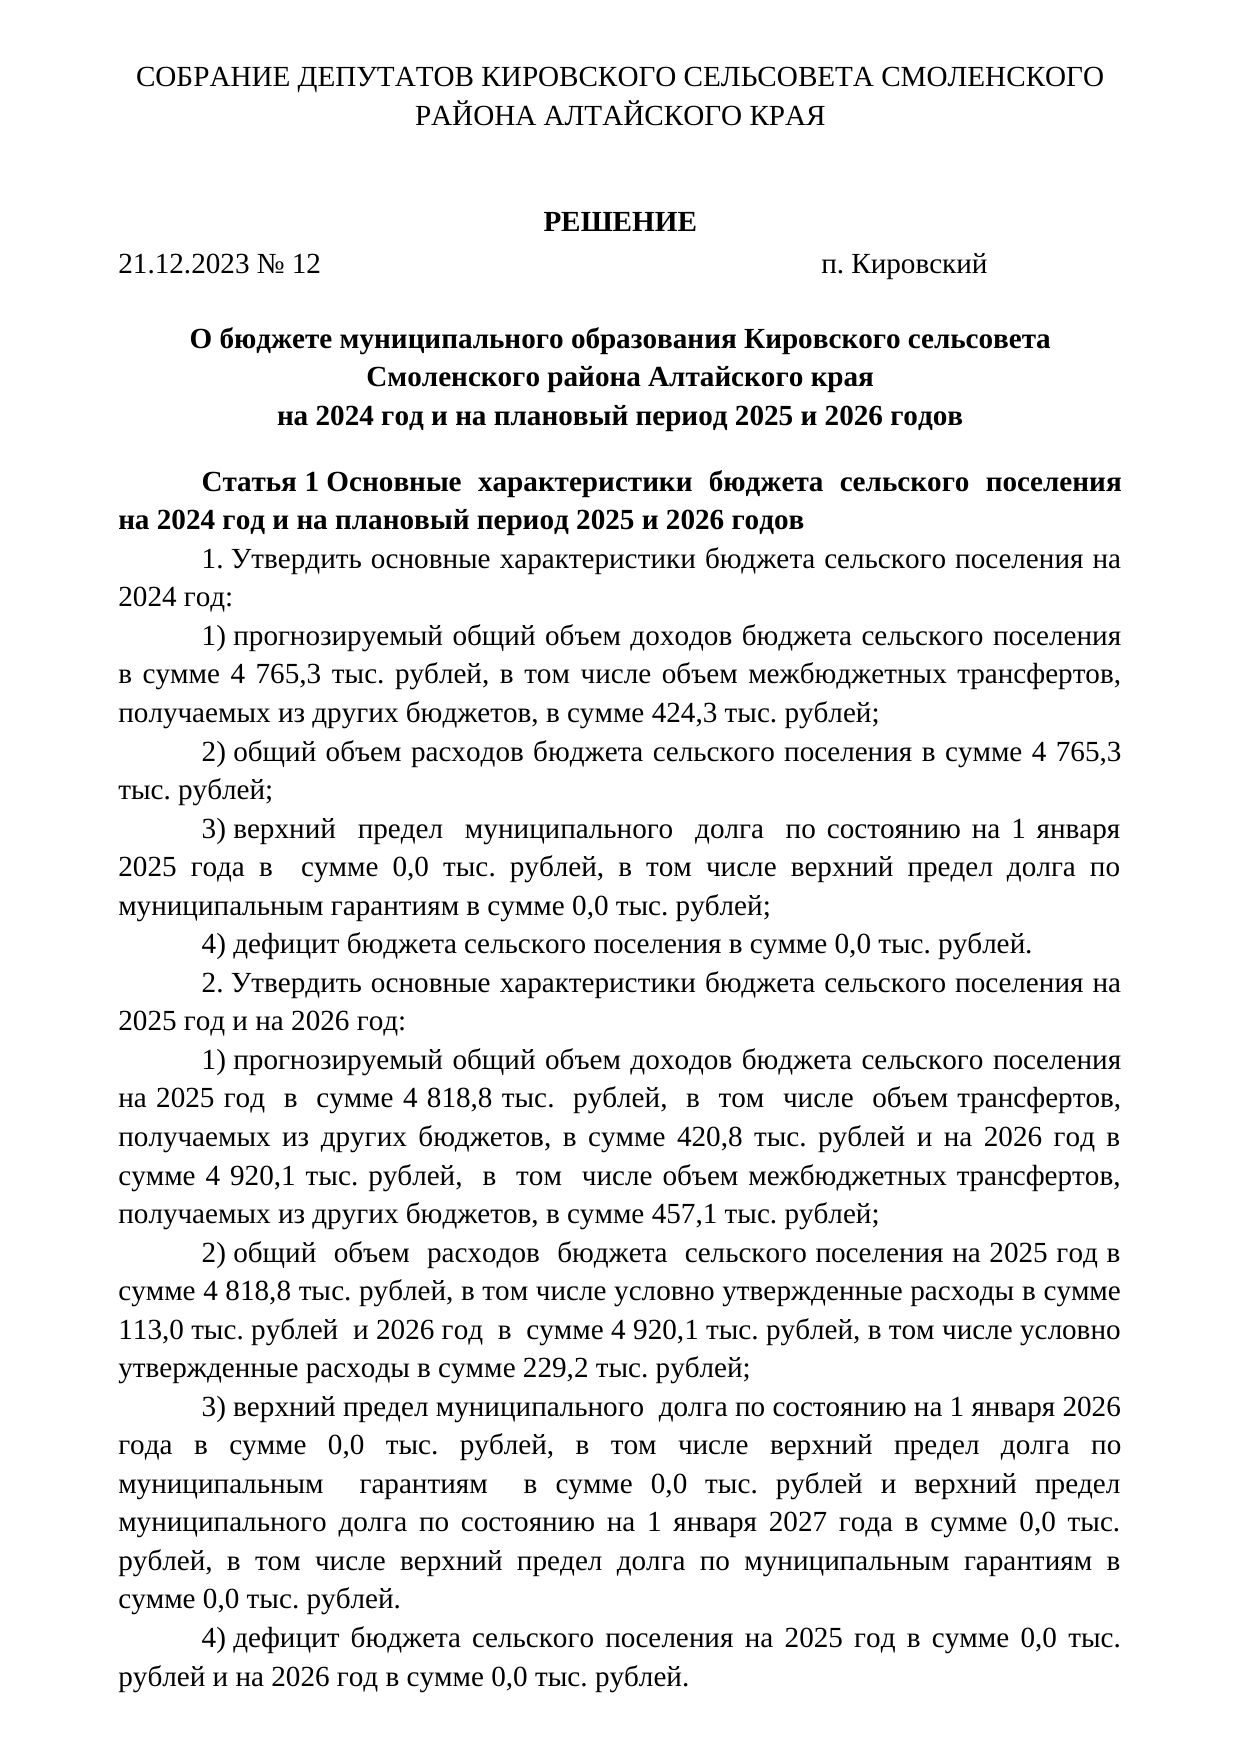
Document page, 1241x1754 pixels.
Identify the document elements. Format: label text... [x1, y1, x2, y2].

text 2. Утвердить основные характеристики бюджета сельского поселения на 2025 год и на 2026 год: [118, 965, 1122, 1037]
text РЕШЕНИЕ [118, 204, 1122, 237]
text на 2024 год и на плановый период 2025 и 2026 годов [118, 398, 1122, 431]
text 3) верхний предел муниципального долга по состоянию на 1 января 2026 года в сумме 0,0 тыс. рублей, в том числе верхний предел долга по муниципальным гарантиям в сумме 0,0 тыс. рублей и верхний предел муниципального долга по состоянию на 1 января 2027 года в сумме 0,0 тыс. рублей, в том числе верхний предел долга по муниципальным гарантиям в сумме 0,0 тыс. рублей. [118, 1389, 1122, 1615]
text 4) дефицит бюджета сельского поселения на 2025 год в сумме 0,0 тыс. рублей и на 2026 год в сумме 0,0 тыс. рублей. [118, 1620, 1122, 1692]
text СОБРАНИЕ ДЕПУТАТОВ КИРОВСКОГО СЕЛЬСОВЕТА СМОЛЕНСКОГО РАЙОНА АЛТАЙСКОГО КРАЯ [118, 59, 1122, 131]
table_header п. Кировский [686, 246, 1122, 321]
text 2) общий объем расходов бюджета сельского поселения в сумме 4 765,3 тыс. рублей; [118, 734, 1122, 806]
text 1. Утвердить основные характеристики бюджета сельского поселения на 2024 год: [118, 541, 1122, 613]
text Статья 1 Основные характеристики бюджета сельского поселения на 2024 год и на плановый период 2025 и 2026 годов [118, 464, 1122, 536]
text О бюджете муниципального образования Кировского сельсовета Смоленского района Алтайского края [118, 321, 1122, 393]
text 3) верхний предел муниципального долга по состоянию на 1 января 2025 года в сумме 0,0 тыс. рублей, в том числе верхний предел долга по муниципальным гарантиям в сумме 0,0 тыс. рублей; [118, 811, 1122, 921]
table_header 21.12.2023 № 12 [118, 246, 686, 321]
text 2) общий объем расходов бюджета сельского поселения на 2025 год в сумме 4 818,8 тыс. рублей, в том числе условно утвержденные расходы в сумме 113,0 тыс. рублей и 2026 год в сумме 4 920,1 тыс. рублей, в том числе условно утвержденные расходы в сумме 229,2 тыс. рублей; [118, 1235, 1122, 1384]
text 1) прогнозируемый общий объем доходов бюджета сельского поселения на 2025 год в сумме 4 818,8 тыс. рублей, в том числе объем трансфертов, получаемых из других бюджетов, в сумме 420,8 тыс. рублей и на 2026 год в сумме 4 920,1 тыс. рублей, в том числе объем межбюджетных трансфертов, получаемых из других бюджетов, в сумме 457,1 тыс. рублей; [118, 1042, 1122, 1230]
text 1) прогнозируемый общий объем доходов бюджета сельского поселения в сумме 4 765,3 тыс. рублей, в том числе объем межбюджетных трансфертов, получаемых из других бюджетов, в сумме 424,3 тыс. рублей; [118, 618, 1122, 729]
text 4) дефицит бюджета сельского поселения в сумме 0,0 тыс. рублей. [118, 926, 1122, 960]
